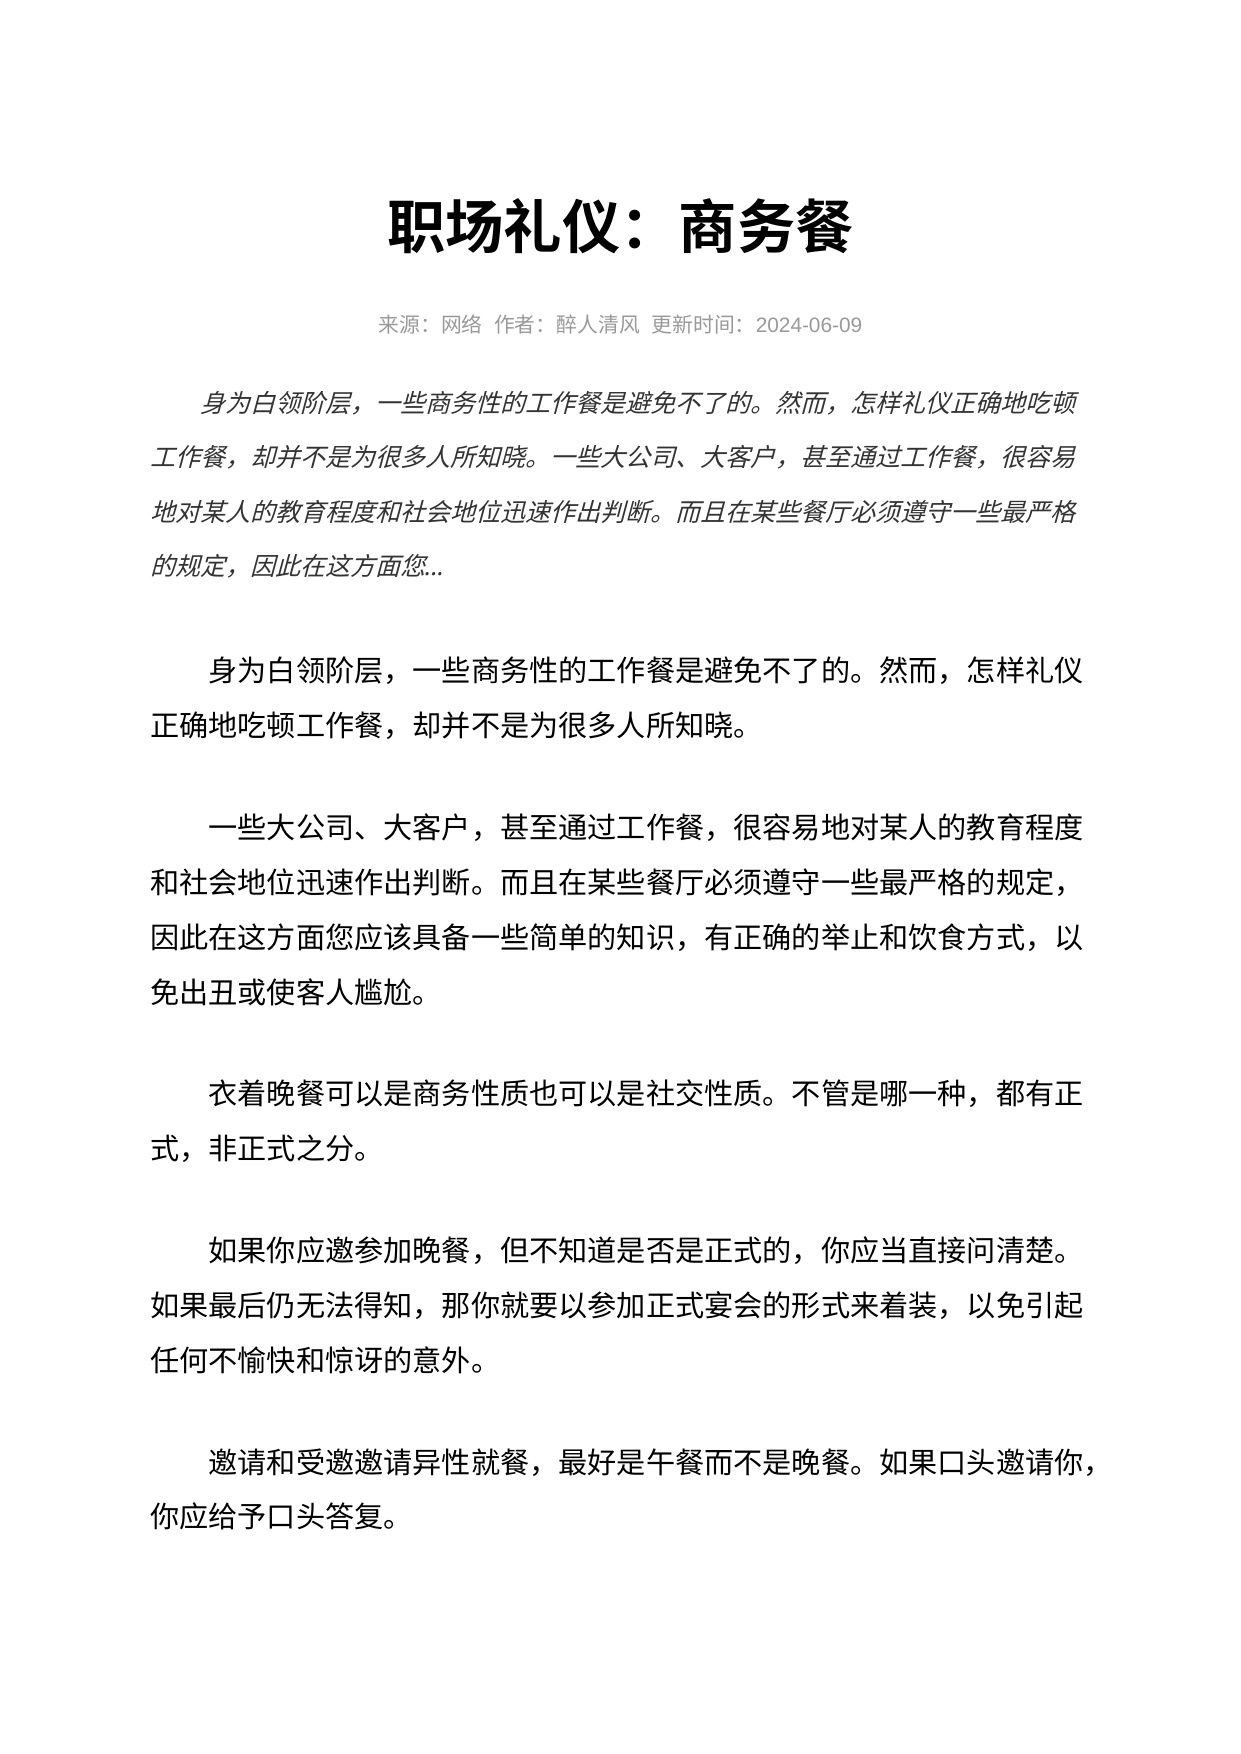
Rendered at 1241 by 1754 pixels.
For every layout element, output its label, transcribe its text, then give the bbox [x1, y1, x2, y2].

text 衣着晚餐可以是商务性质也可以是社交性质。不管是哪一种，都有正式，非正式之分。 [150, 1071, 1090, 1168]
text 来源：网络 作者：醉人清风 更新时间：2024-06-09 [150, 313, 1090, 337]
subtitle 职场礼仪：商务餐 [150, 181, 1090, 266]
text 邀请和受邀邀请异性就餐，最好是午餐而不是晚餐。如果口头邀请你，你应给予口头答复。 [150, 1439, 1090, 1536]
text 一些大公司、大客户，甚至通过工作餐，很容易地对某人的教育程度和社会地位迅速作出判断。而且在某些餐厅必须遵守一些最严格的规定，因此在这方面您应该具备一些简单的知识，有正确的举止和饮食方式，以免出丑或使客人尴尬。 [150, 804, 1090, 1011]
text 身为白领阶层，一些商务性的工作餐是避免不了的。然而，怎样礼仪正确地吃顿工作餐，却并不是为很多人所知晓。一些大公司、大客户，甚至通过工作餐，很容易地对某人的教育程度和社会地位迅速作出判断。而且在某些餐厅必须遵守一些最严格的规定，因此在这方面您... [150, 383, 1090, 583]
text 身为白领阶层，一些商务性的工作餐是避免不了的。然而，怎样礼仪正确地吃顿工作餐，却并不是为很多人所知晓。 [150, 648, 1090, 745]
text 如果你应邀参加晚餐，但不知道是否是正式的，你应当直接问清楚。如果最后仍无法得知，那你就要以参加正式宴会的形式来着装，以免引起任何不愉快和惊讶的意外。 [150, 1228, 1090, 1380]
